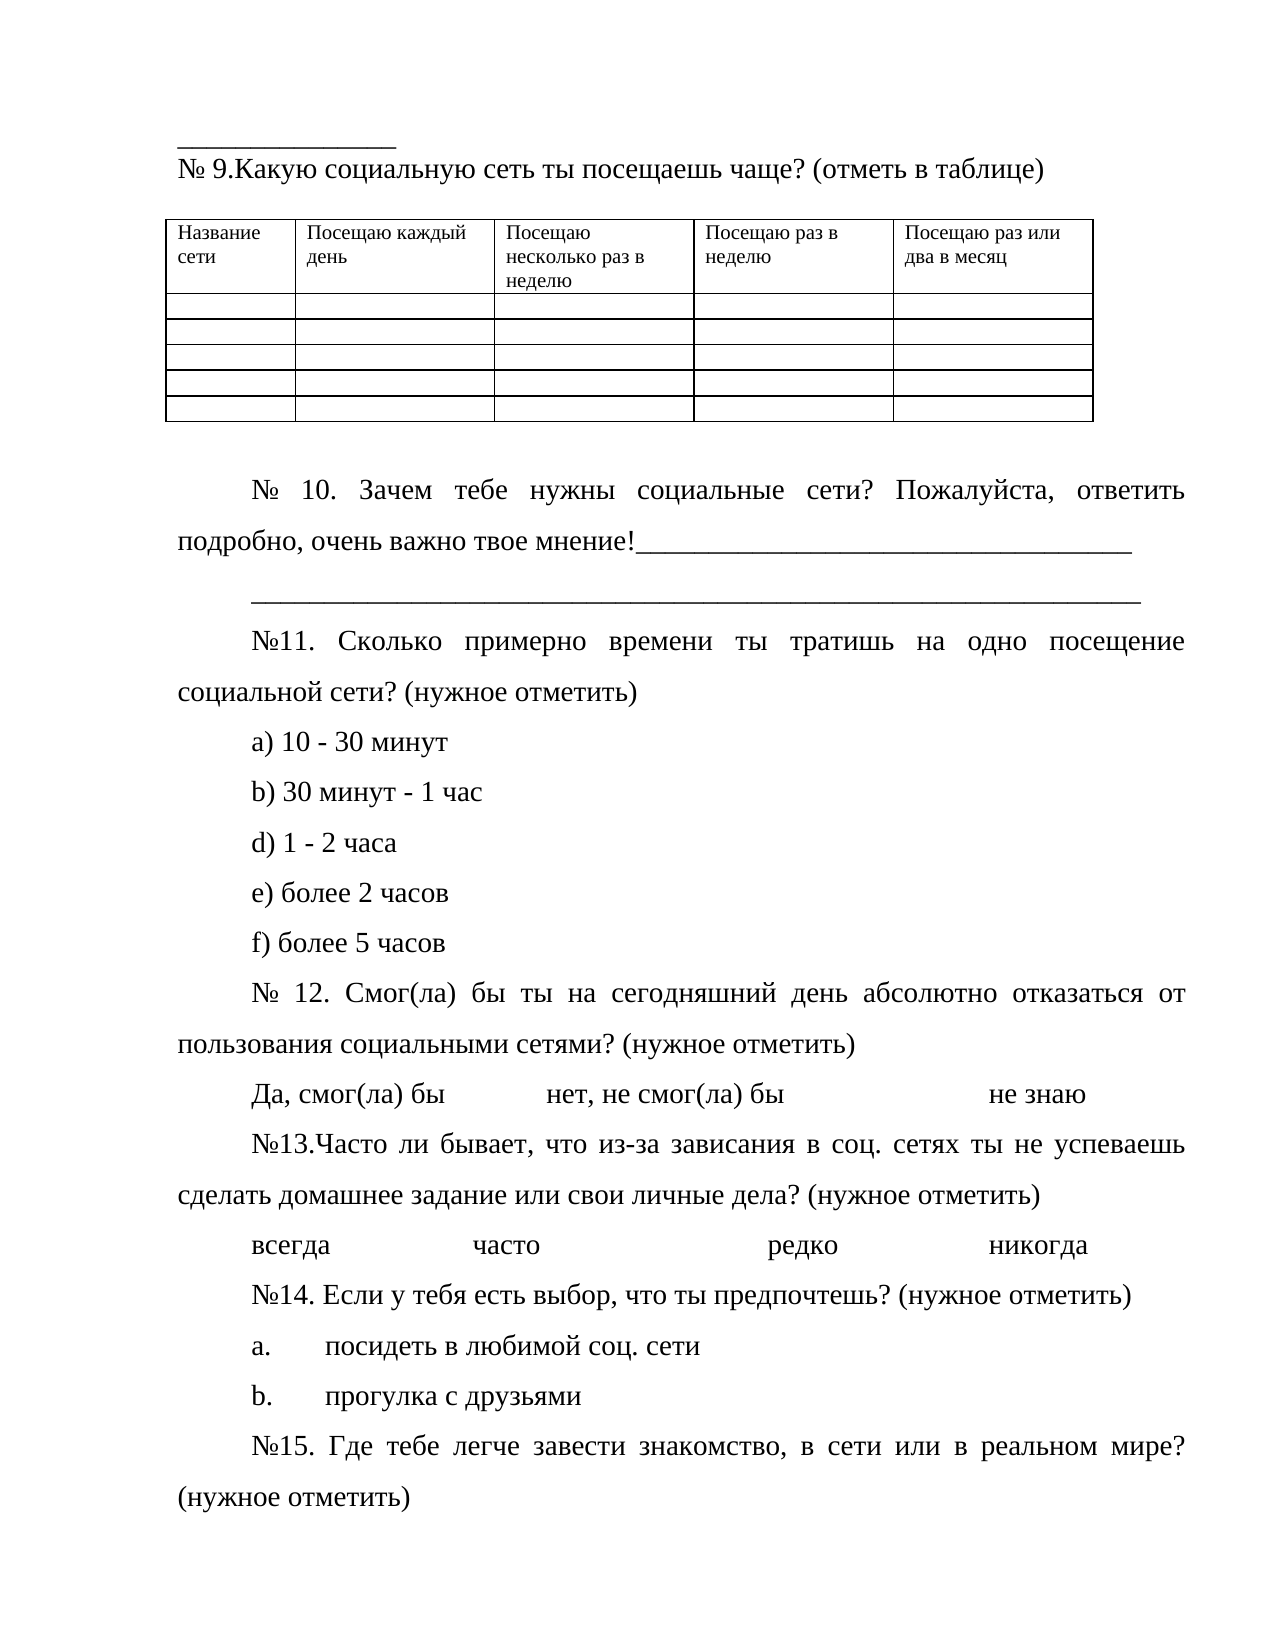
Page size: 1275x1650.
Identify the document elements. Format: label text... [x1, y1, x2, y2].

table_cell [167, 397, 295, 421]
text d) 1 - 2 часа [177, 825, 1186, 858]
table_header Посещаю раз или два в месяц [894, 220, 1092, 292]
table_cell [167, 320, 295, 344]
text №11. Сколько примерно времени ты тратишь на одно посещение социальной сети? (нужное отметить) [177, 623, 1186, 707]
text №13.Часто ли бывает, что из-за зависания в соц. сетях ты не успеваешь сделать домашнее задание или свои личные дела? (нужное отметить) [177, 1127, 1186, 1210]
text а) 10 - 30 минут [177, 724, 1186, 758]
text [177, 118, 1186, 152]
text № 9.Какую социальную сеть ты посещаешь чаще? (отметь в таблице) [177, 152, 1186, 185]
table_cell [695, 345, 893, 369]
table_cell [695, 397, 893, 421]
text _____________________________________________________________ [177, 573, 1186, 607]
table_cell [894, 371, 1092, 395]
text №14. Если у тебя есть выбор, что ты предпочтешь? (нужное отметить) [177, 1277, 1186, 1311]
table_header Название сети [167, 220, 295, 292]
text b) 30 минут - 1 час [177, 774, 1186, 808]
table_cell [296, 320, 494, 344]
table_cell [695, 294, 893, 318]
text b. прогулка с друзьями [177, 1378, 1186, 1412]
table_cell [296, 345, 494, 369]
table_cell [167, 345, 295, 369]
table_cell [894, 345, 1092, 369]
table_cell [894, 294, 1092, 318]
table_cell [167, 371, 295, 395]
table_cell [894, 397, 1092, 421]
table_cell [695, 371, 893, 395]
table_cell [296, 294, 494, 318]
table_cell [495, 294, 693, 318]
text Да, смог(ла) бы нет, не смог(ла) бы не знаю [177, 1076, 1186, 1110]
table_cell [695, 320, 893, 344]
table_cell [296, 397, 494, 421]
table_cell [894, 320, 1092, 344]
text a. посидеть в любимой соц. сети [177, 1328, 1186, 1361]
table_cell [495, 397, 693, 421]
table_cell [495, 320, 693, 344]
text №15. Где тебе легче завести знакомство, в сети или в реальном мире? (нужное отметить) [177, 1428, 1186, 1512]
table_cell [495, 371, 693, 395]
table_header Посещаю несколько раз в неделю [495, 220, 693, 292]
table_cell [296, 371, 494, 395]
text № 10. Зачем тебе нужны социальные сети? Пожалуйста, ответить подробно, очень важно твое мнение!__________________________________ [177, 472, 1186, 556]
table_cell [167, 294, 295, 318]
table_cell [495, 345, 693, 369]
table_header Посещаю раз в неделю [695, 220, 893, 292]
text всегда часто редко никогда [177, 1227, 1186, 1261]
table_header Посещаю каждый день [296, 220, 494, 292]
text e) более 2 часов [177, 875, 1186, 908]
text № 12. Смог(ла) бы ты на сегодняшний день абсолютно отказаться от пользования социальными сетями? (нужное отметить) [177, 976, 1186, 1059]
text f) более 5 часов [177, 925, 1186, 959]
